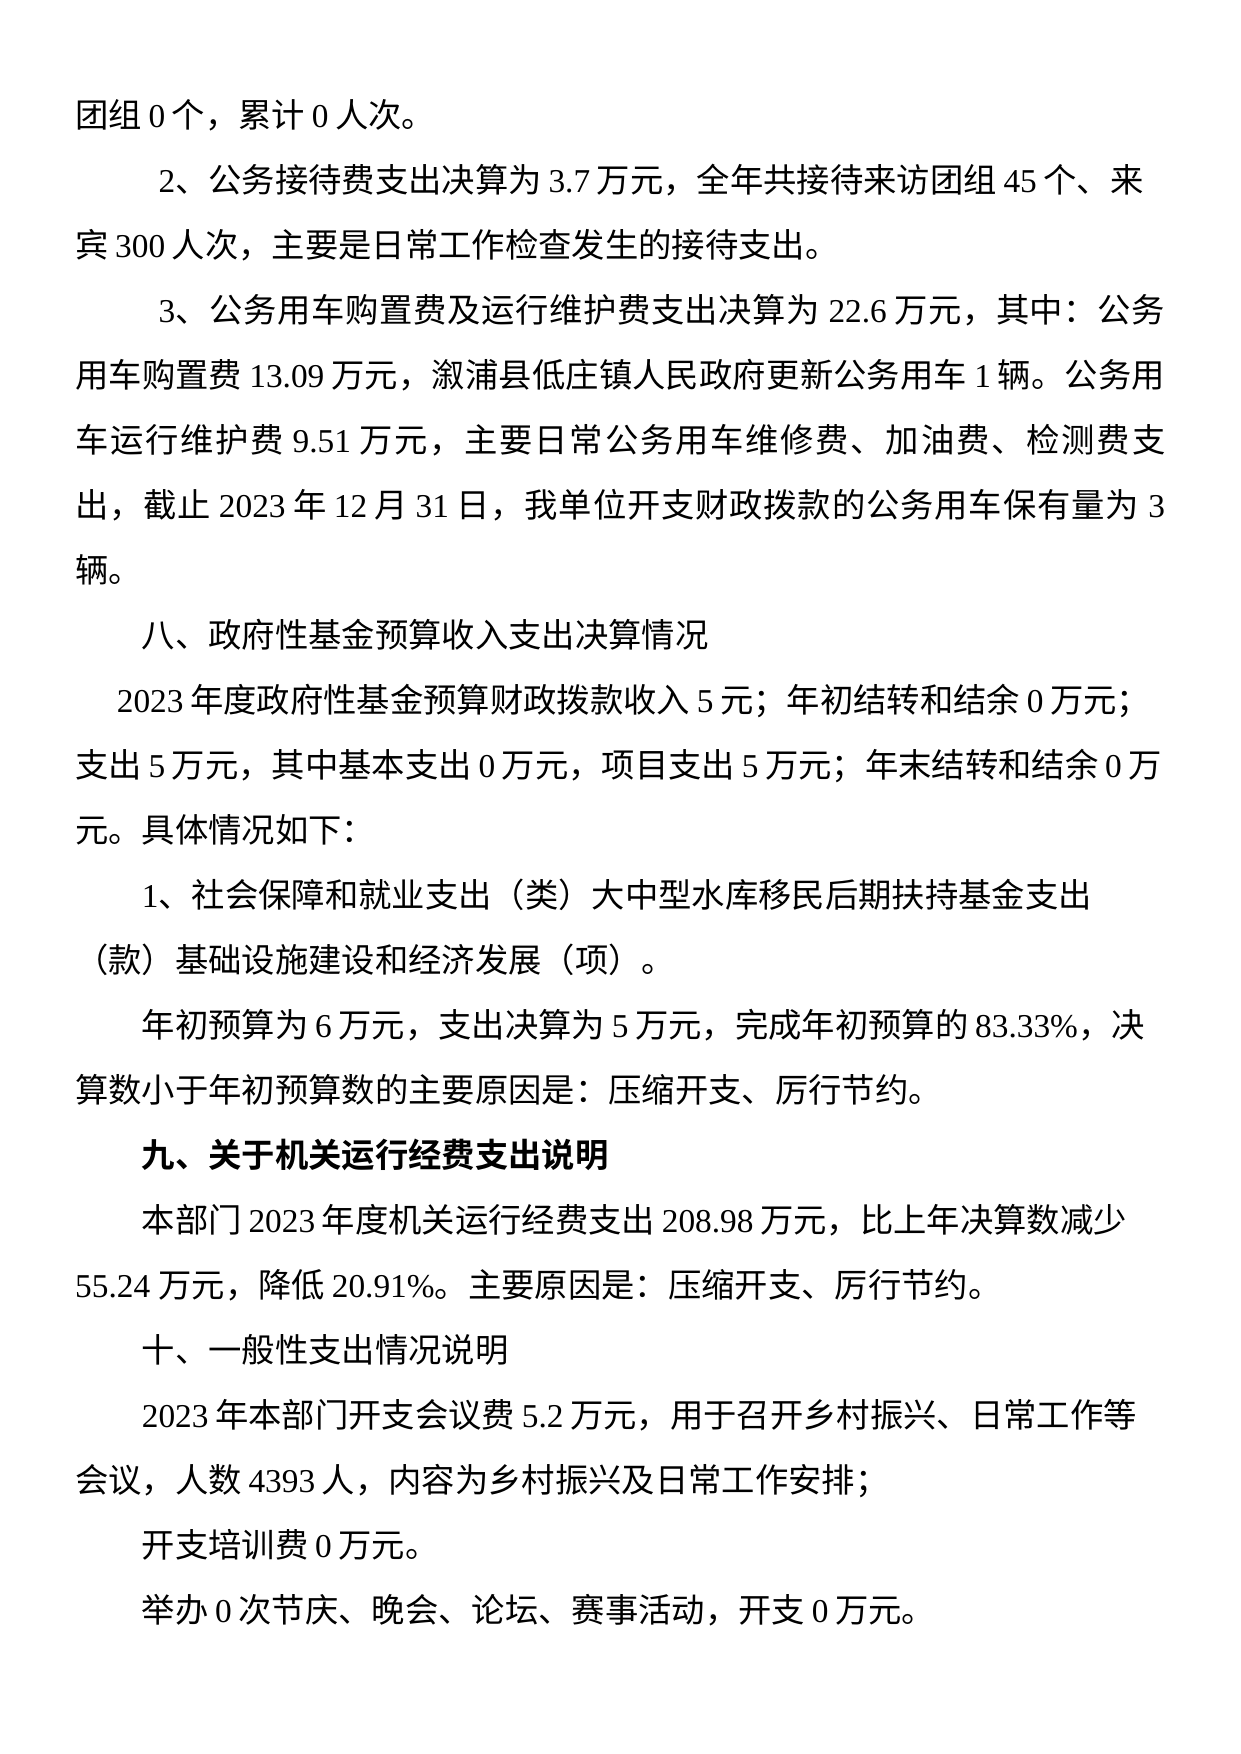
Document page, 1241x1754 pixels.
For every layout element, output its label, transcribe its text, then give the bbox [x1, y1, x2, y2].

text 八、政府性基金预算收入支出决算情况 [75, 601, 1165, 666]
text 2、公务接待费支出决算为3.7万元，全年共接待来访团组45个、来宾300人次，主要是日常工作检查发生的接待支出。 [75, 146, 1165, 276]
text 举办0次节庆、晚会、论坛、赛事活动，开支0万元。 [75, 1576, 1165, 1641]
text 2023年度政府性基金预算财政拨款收入5元；年初结转和结余0万元；支出5万元，其中基本支出0万元，项目支出5万元；年末结转和结余0万元。具体情况如下： [75, 666, 1165, 861]
text 九、关于机关运行经费支出说明 [75, 1121, 1165, 1186]
text 十、一般性支出情况说明 [75, 1316, 1165, 1381]
text 年初预算为6万元，支出决算为5万元，完成年初预算的83.33%，决算数小于年初预算数的主要原因是：压缩开支、厉行节约。 [75, 991, 1165, 1121]
text 1、社会保障和就业支出（类）大中型水库移民后期扶持基金支出（款）基础设施建设和经济发展（项）。 [75, 861, 1165, 991]
text 3、公务用车购置费及运行维护费支出决算为22.6万元，其中：公务用车购置费13.09万元，溆浦县低庄镇人民政府更新公务用车1辆。公务用车运行维护费9.51万元，主要日常公务用车维修费、加油费、检测费支出，截止2023年12月31日，我单位开支财政拨款的公务用车保有量为3辆。 [75, 276, 1165, 601]
text 2023年本部门开支会议费5.2万元，用于召开乡村振兴、日常工作等会议，人数4393人，内容为乡村振兴及日常工作安排； [75, 1381, 1165, 1511]
text 开支培训费0万元。 [75, 1511, 1165, 1576]
text 本部门2023年度机关运行经费支出208.98万元，比上年决算数减少55.24 万元，降低20.91%。主要原因是：压缩开支、厉行节约。 [75, 1186, 1165, 1316]
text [75, 81, 1165, 146]
